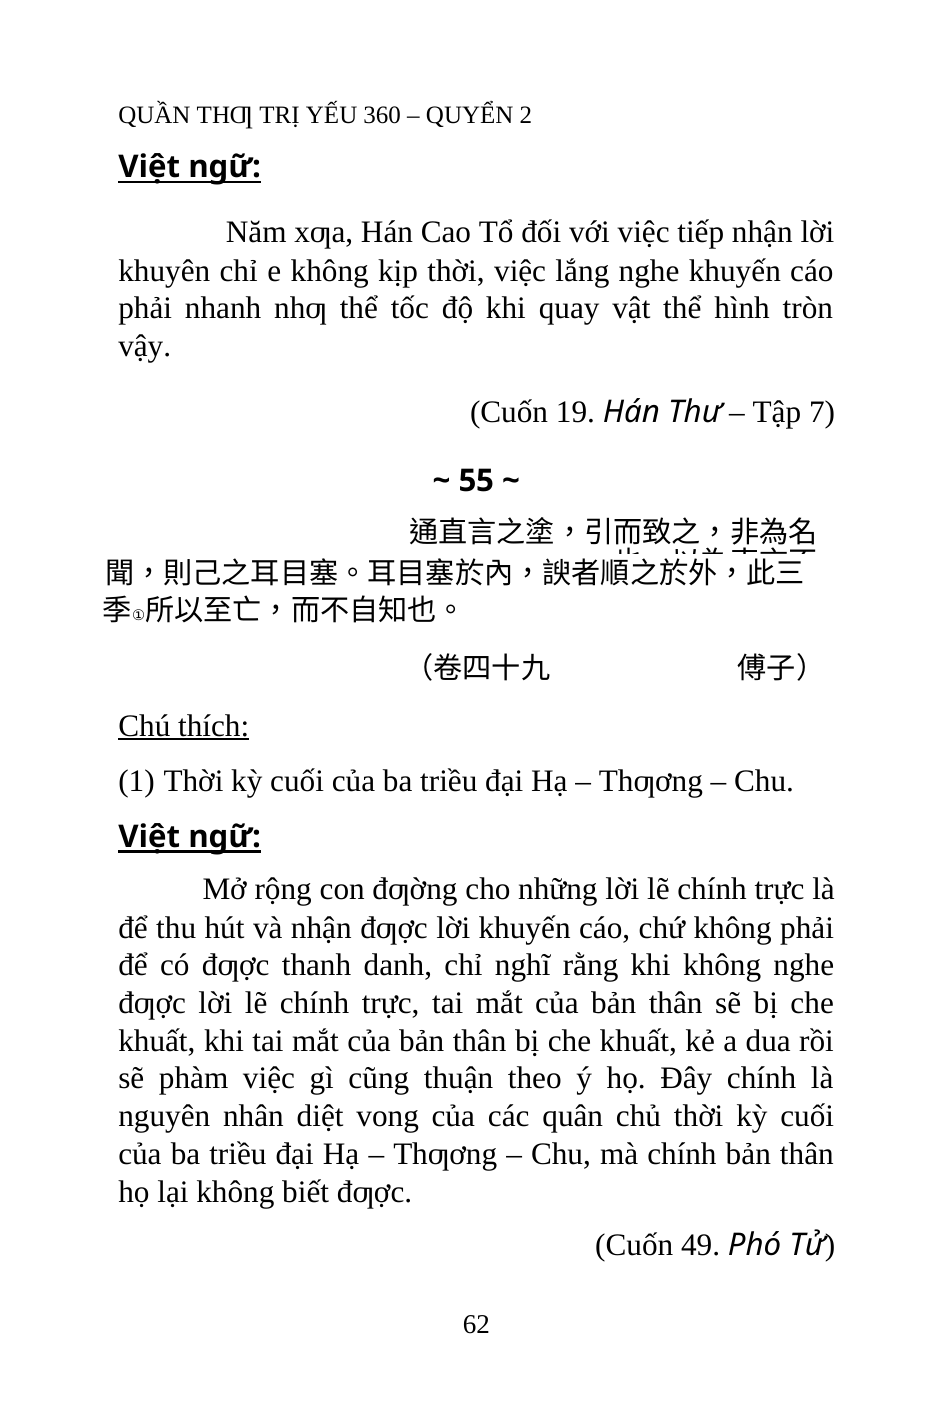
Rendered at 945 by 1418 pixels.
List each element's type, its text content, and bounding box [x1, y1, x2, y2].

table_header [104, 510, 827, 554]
text QUẦN THƢ TRỊ YẾU 360 – QUYỂN 2 [118, 97, 834, 130]
text 62 [115, 1305, 837, 1341]
text Việt ngữ: [118, 813, 834, 856]
text (1) Thời kỳ cuối của ba triều đại Hạ – Thƣơng – Chu. [118, 757, 834, 800]
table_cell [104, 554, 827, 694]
text (Cuốn 19. Hán Thư – Tập 7) [117, 389, 835, 431]
text (Cuốn 49. Phó Tử) [117, 1222, 835, 1264]
text Năm xƣa, Hán Cao Tổ đối với việc tiếp nhận lời [117, 209, 835, 251]
text Việt ngữ: [118, 143, 834, 187]
text Mở rộng con đƣờng cho những lời lẽ chính trực là [117, 866, 835, 908]
text Chú thích: [118, 703, 834, 744]
text khuyên chỉ e không kịp thời, việc lắng nghe khuyến cáo phải nhanh nhƣ thể tốc độ khi quay vật thể hình tròn vậy. [118, 251, 834, 364]
text để thu hút và nhận đƣợc lời khuyến cáo, chứ không phải để có đƣợc thanh danh, chỉ nghĩ rằng khi không nghe đƣợc lời lẽ chính trực, tai mắt của bản thân sẽ bị che khuất, khi tai mắt của bản thân bị che khuất, kẻ a dua rồi sẽ phàm việc gì cũng thuận theo ý họ. Đây chính là nguyên nhân diệt vong của các quân chủ thời kỳ cuối của ba triều đại Hạ – Thƣơng – Chu, mà chính bản thân họ lại không biết đƣợc. [118, 908, 835, 1209]
text ~ 55 ~ [115, 457, 837, 500]
